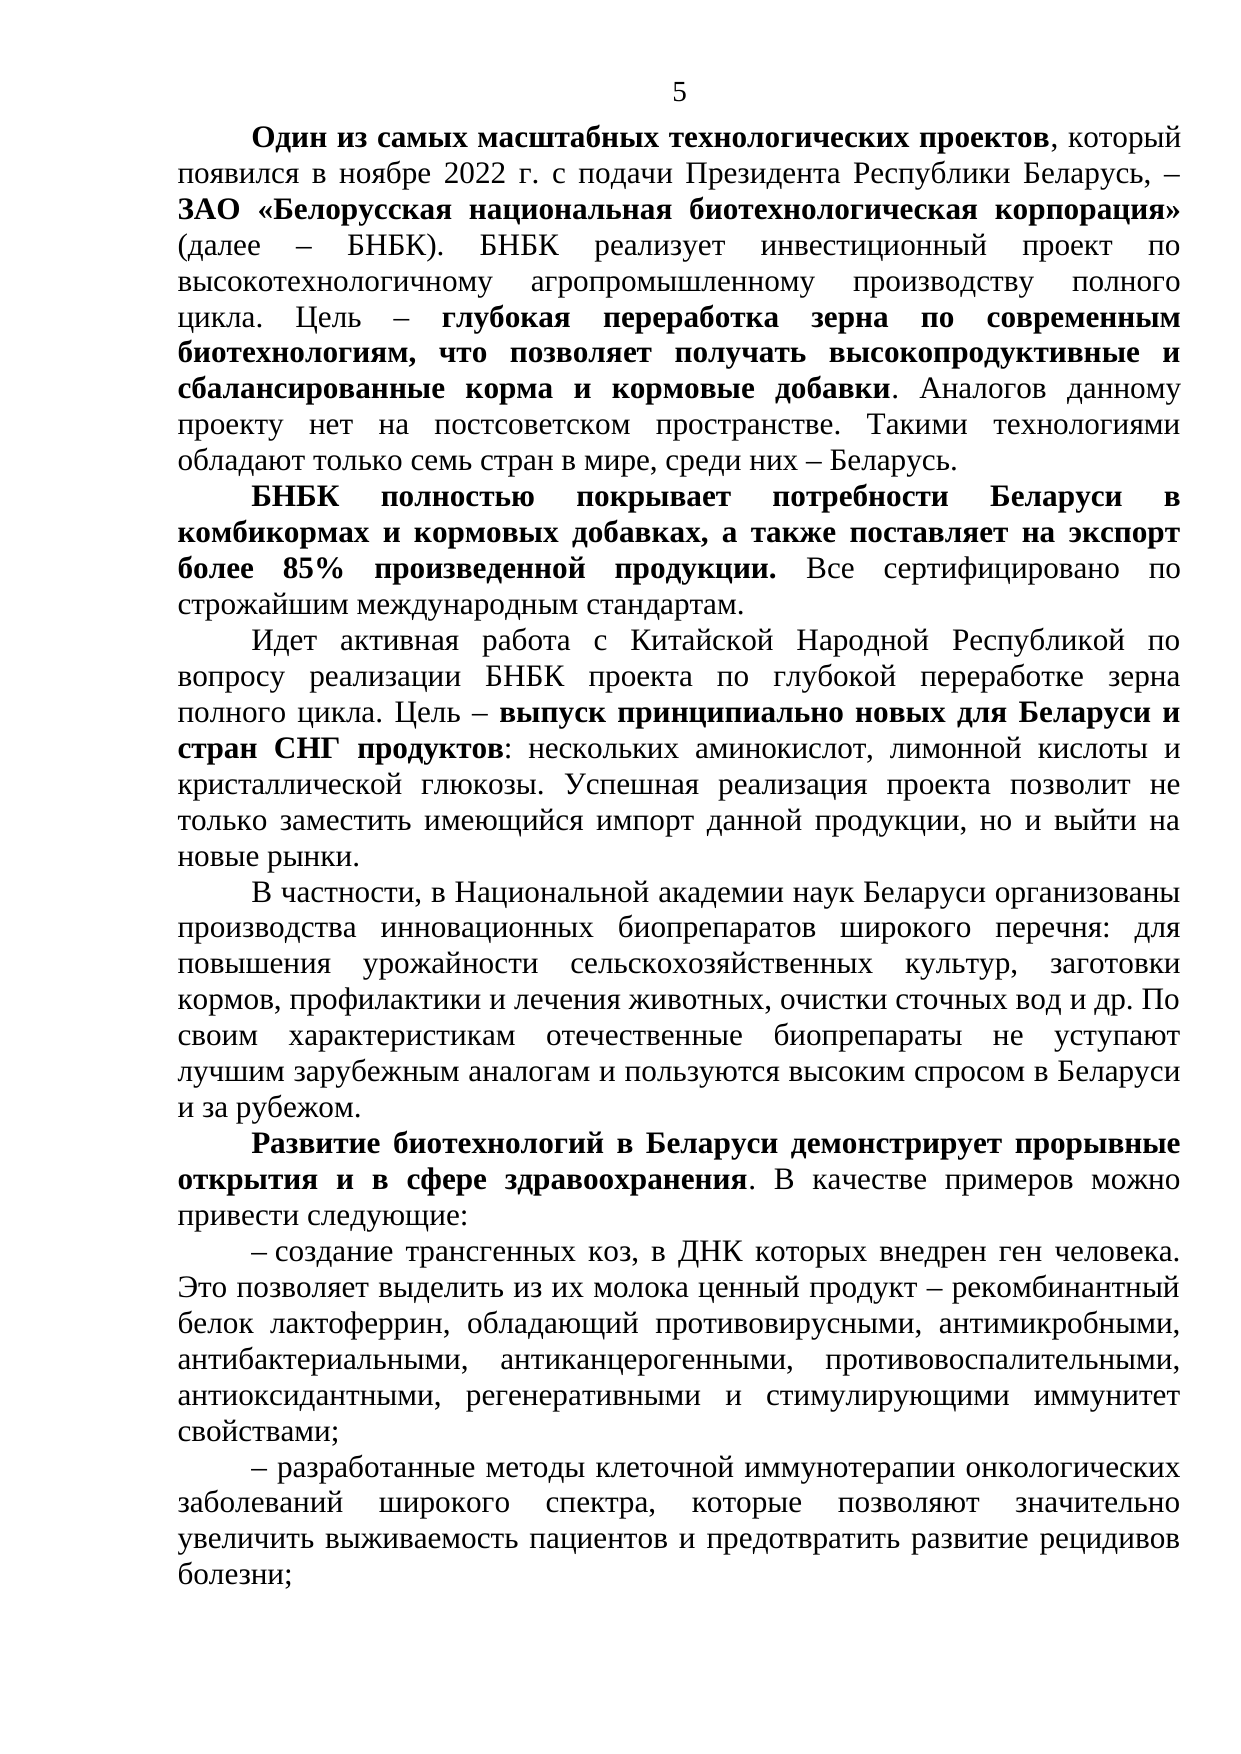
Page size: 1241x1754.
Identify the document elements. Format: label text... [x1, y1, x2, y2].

text БНБК полностью покрывает потребности Беларуси в комбикормах и кормовых добавках, а также поставляет на экспорт более 85% произведенной продукции. Все сертифицировано по строжайшим международным стандартам. [177, 477, 1181, 621]
text Идет активная работа с Китайской Народной Республикой по вопросу реализации БНБК проекта по глубокой переработке зерна полного цикла. Цель – выпуск принципиально новых для Беларуси и стран СНГ продуктов: нескольких аминокислот, лимонной кислоты и кристаллической глюкозы. Успешная реализация проекта позволит не только заместить имеющийся импорт данной продукции, но и выйти на новые рынки. [177, 621, 1181, 873]
text Один из самых масштабных технологических проектов, который появился в ноябре 2022 г. с подачи Президента Республики Беларусь, – ЗАО «Белорусская национальная биотехнологическая корпорация» (далее – БНБК). БНБК реализует инвестиционный проект по высокотехнологичному агропромышленному производству полного цикла. Цель – глубокая переработка зерна по современным биотехнологиям, что позволяет получать высокопродуктивные и сбалансированные корма и кормовые добавки. Аналогов данному проекту нет на постсоветском пространстве. Такими технологиями обладают только семь стран в мире, среди них – Беларусь. [177, 118, 1181, 477]
text – разработанные методы клеточной иммунотерапии онкологических заболеваний широкого спектра, которые позволяют значительно увеличить выживаемость пациентов и предотвратить развитие рецидивов болезни; [177, 1448, 1181, 1592]
text – создание трансгенных коз, в ДНК которых внедрен ген человека. Это позволяет выделить из их молока ценный продукт – рекомбинантный белок лактоферрин, обладающий противовирусными, антимикробными, антибактериальными, антиканцерогенными, противовоспалительными, антиоксидантными, регенеративными и стимулирующими иммунитет свойствами; [177, 1232, 1181, 1448]
text В частности, в Национальной академии наук Беларуси организованы производства инновационных биопрепаратов широкого перечня: для повышения урожайности сельскохозяйственных культур, заготовки кормов, профилактики и лечения животных, очистки сточных вод и др. По своим характеристикам отечественные биопрепараты не уступают лучшим зарубежным аналогам и пользуются высоким спросом в Беларуси и за рубежом. [177, 873, 1181, 1124]
text Развитие биотехнологий в Беларуси демонстрирует прорывные открытия и в сфере здравоохранения. В качестве примеров можно привести следующие: [177, 1124, 1181, 1232]
